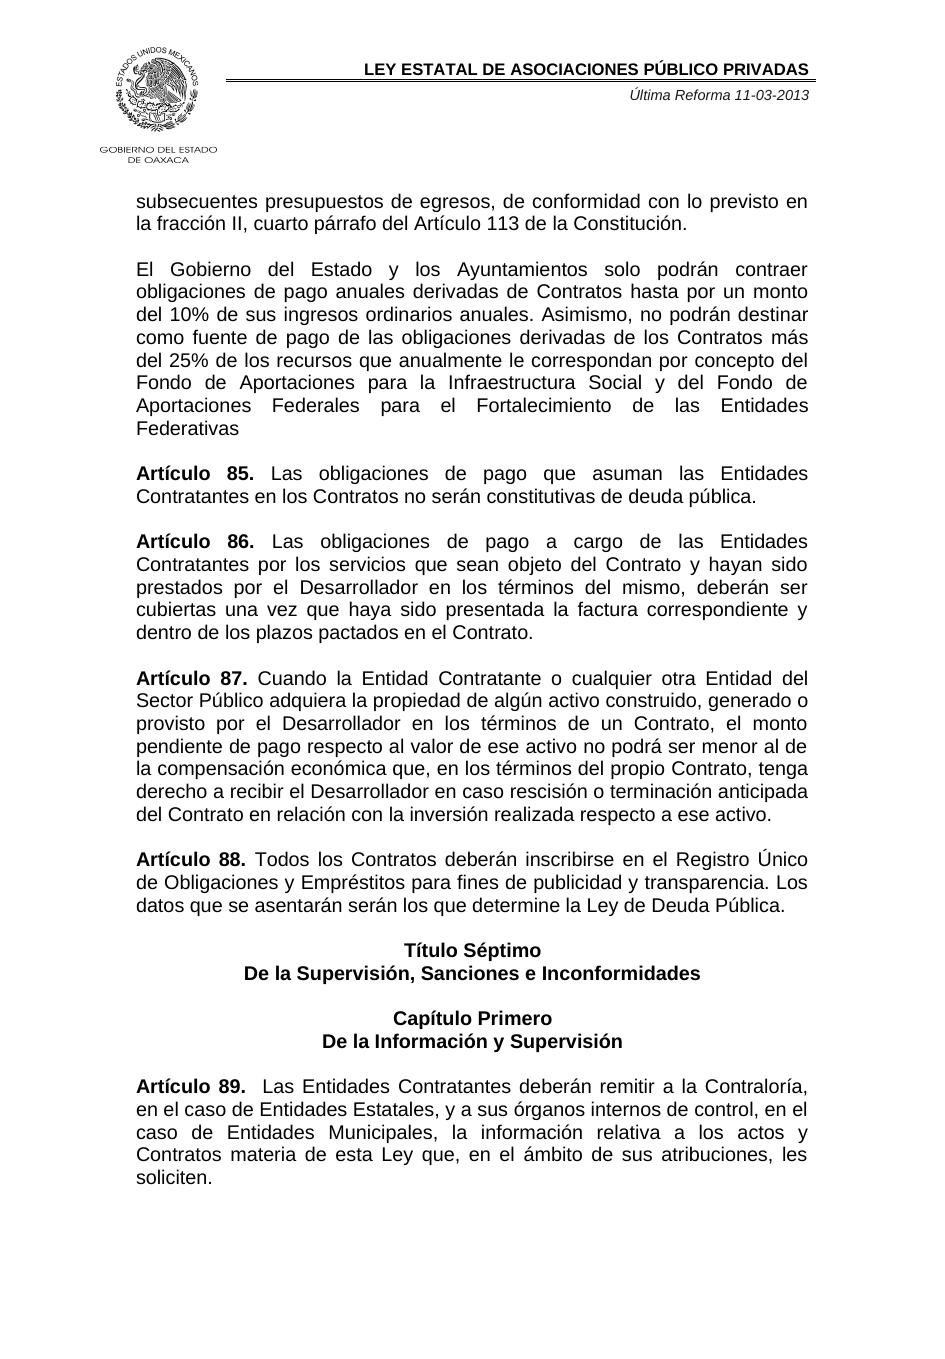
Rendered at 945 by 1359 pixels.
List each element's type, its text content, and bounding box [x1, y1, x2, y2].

text Capítulo Primero De la Información y Supervisión [136, 1007, 809, 1052]
list Artículo 89. Las Entidades Contratantes deberán remitir a la Contraloría, en el caso de Entidades Estatales, y a sus órganos internos de control, en el caso de Entidades Municipales, la información relativa a los actos y Contratos materia de esta Ley que, en el ámbito de sus atribuciones, les soliciten. [136, 1075, 809, 1189]
list Artículo 86. Las obligaciones de pago a cargo de las Entidades Contratantes por los servicios que sean objeto del Contrato y hayan sido prestados por el Desarrollador en los términos del mismo, deberán ser cubiertas una vez que haya sido presentada la factura correspondiente y dentro de los plazos pactados en el Contrato. [136, 530, 809, 644]
picture [97, 44, 220, 166]
list Artículo 87. Cuando la Entidad Contratante o cualquier otra Entidad del Sector Público adquiera la propiedad de algún activo construido, generado o provisto por el Desarrollador en los términos de un Contrato, el monto pendiente de pago respecto al valor de ese activo no podrá ser menor al de la compensación económica que, en los términos del propio Contrato, tenga derecho a recibir el Desarrollador en caso rescisión o terminación anticipada del Contrato en relación con la inversión realizada respecto a ese activo. [136, 666, 809, 825]
list Artículo 85. Las obligaciones de pago que asuman las Entidades Contratantes en los Contratos no serán constitutivas de deuda pública. [136, 462, 809, 507]
text Título Séptimo De la Supervisión, Sanciones e Inconformidades [136, 939, 809, 984]
text El Gobierno del Estado y los Ayuntamientos solo podrán contraer obligaciones de pago anuales derivadas de Contratos hasta por un monto del 10% de sus ingresos ordinarios anuales. Asimismo, no podrán destinar como fuente de pago de las obligaciones derivadas de los Contratos más del 25% de los recursos que anualmente le correspondan por concepto del Fondo de Aportaciones para la Infraestructura Social y del Fondo de Aportaciones Federales para el Fortalecimiento de las Entidades Federativas [136, 258, 809, 439]
list Artículo 88. Todos los Contratos deberán inscribirse en el Registro Único de Obligaciones y Empréstitos para fines de publicidad y transparencia. Los datos que se asentarán serán los que determine la Ley de Deuda Pública. [136, 848, 809, 916]
